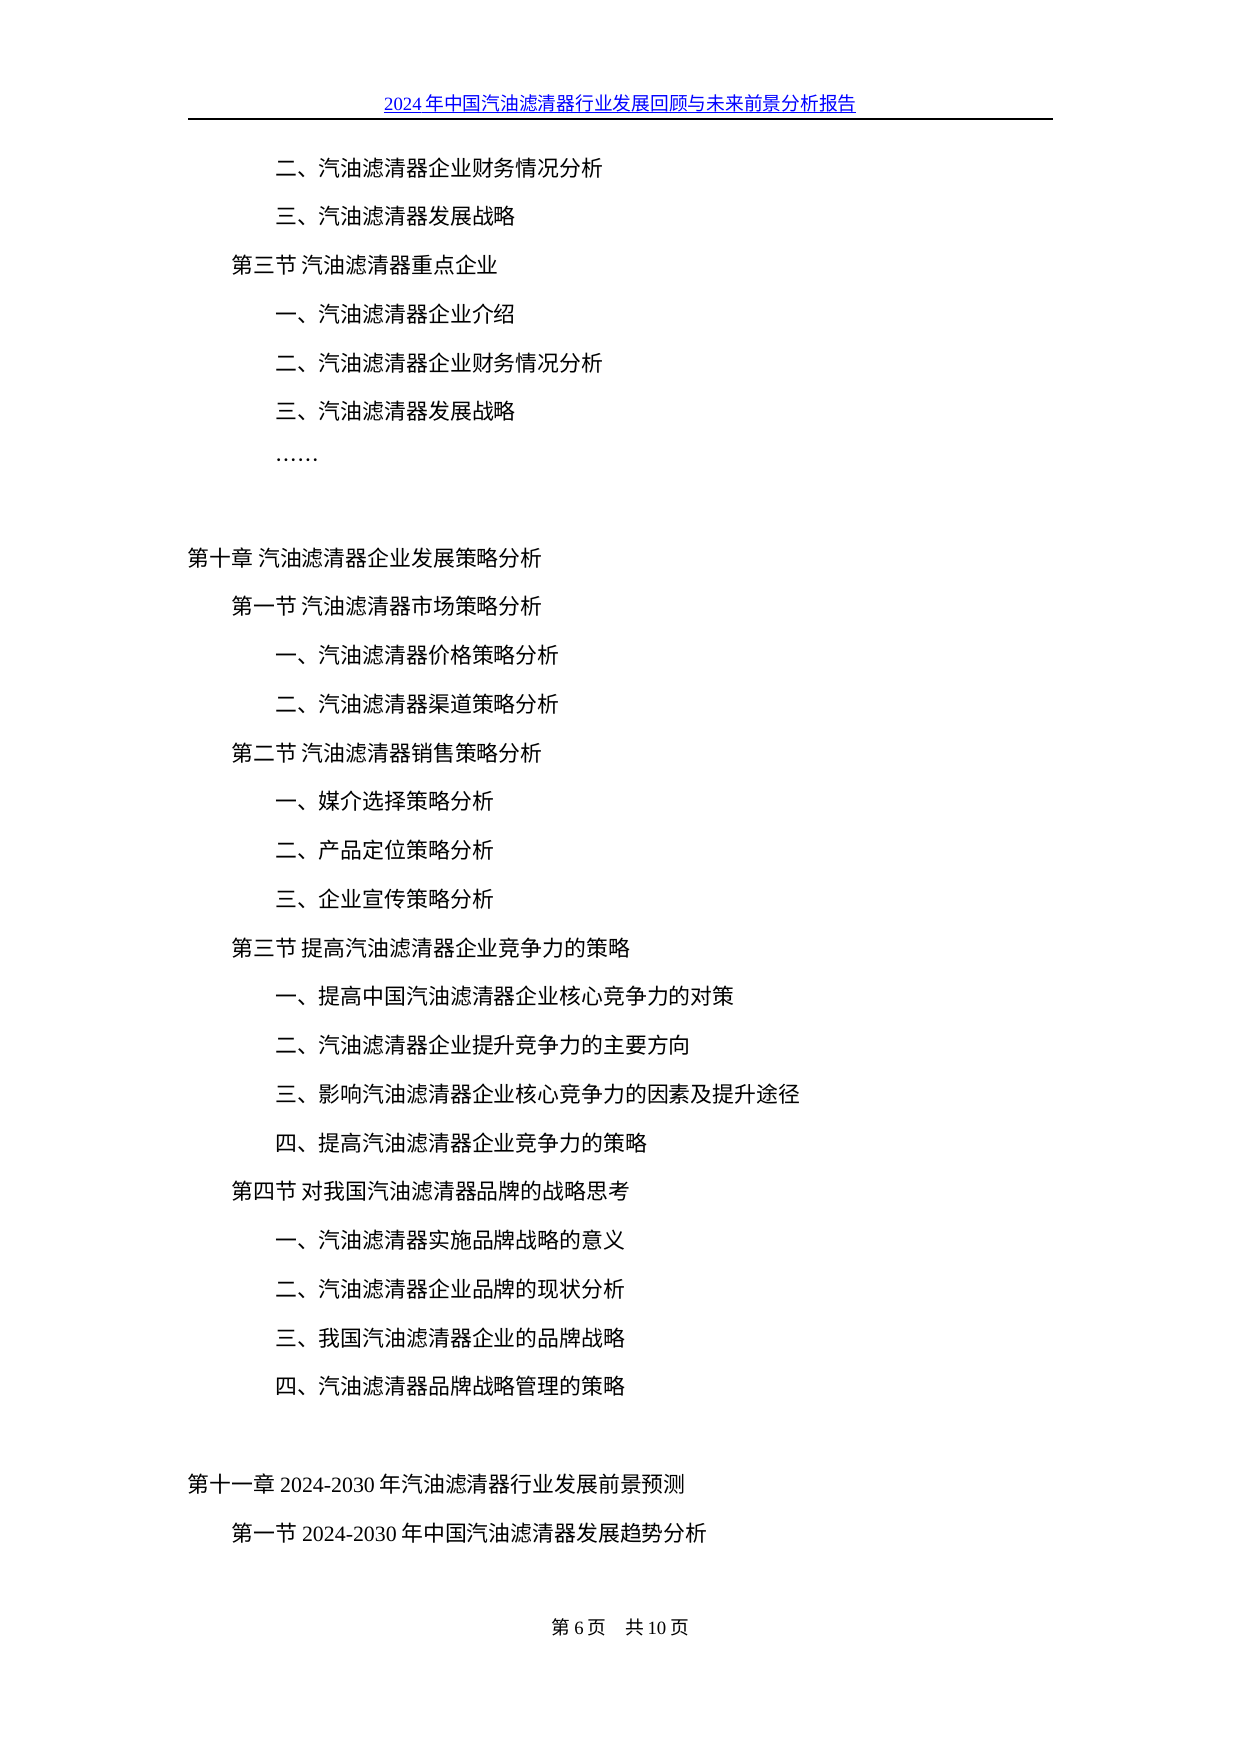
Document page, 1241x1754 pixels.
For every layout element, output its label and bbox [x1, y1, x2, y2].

text [187, 150, 1053, 1548]
